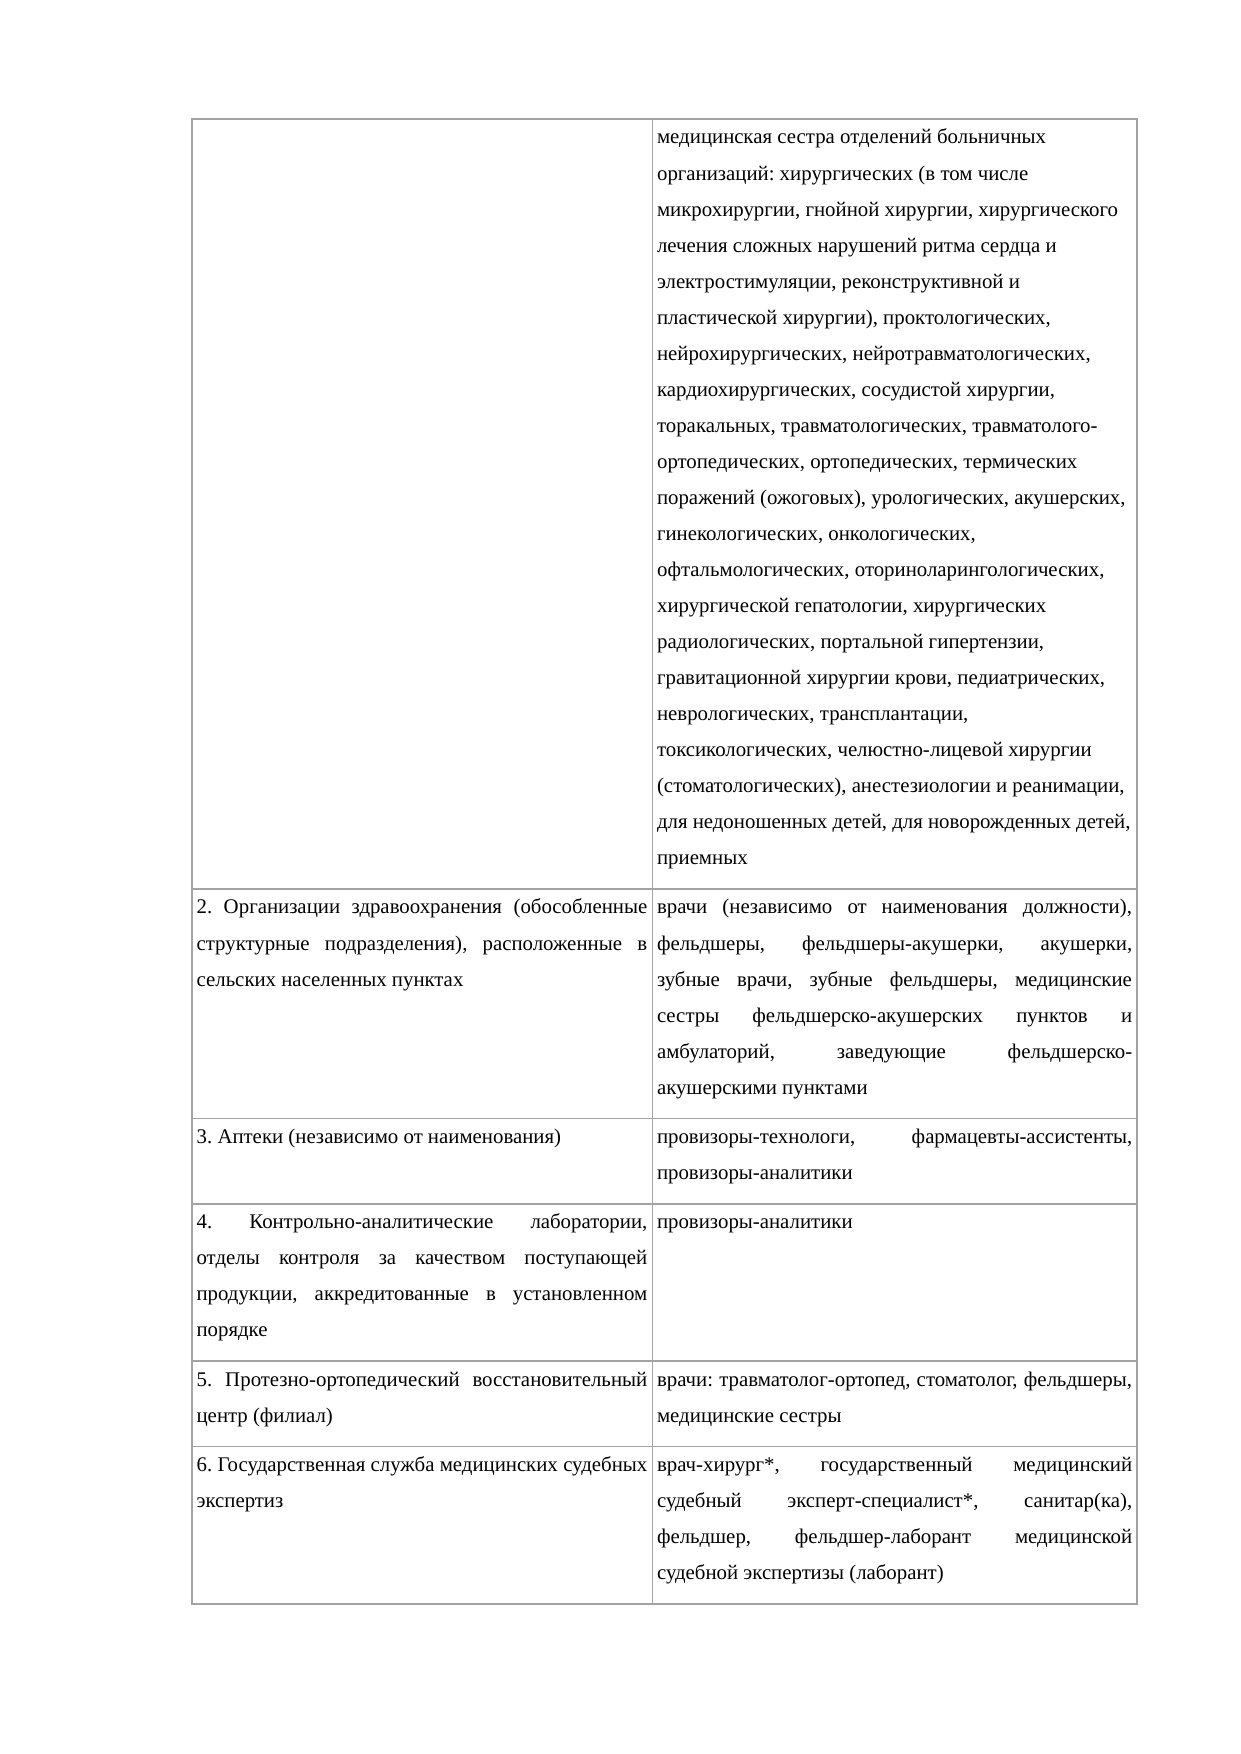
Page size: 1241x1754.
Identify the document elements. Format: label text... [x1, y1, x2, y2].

table_cell врач-хирург*, государственный медицинский судебный эксперт-специалист*, санитар(ка), фельдшер, фельдшер-лаборант медицинской судебной экспертизы (лаборант) [653, 1447, 1136, 1603]
table_cell 4. Контрольно-аналитические лаборатории, отделы контроля за качеством поступающей продукции, аккредитованные в установленном порядке [193, 1205, 652, 1360]
table_cell 3. Аптеки (независимо от наименования) [193, 1119, 652, 1203]
table_cell провизоры-аналитики [653, 1205, 1136, 1360]
table_cell [193, 120, 652, 888]
table_cell 2. Организации здравоохранения (обособленные структурные подразделения), расположенные в сельских населенных пунктах [193, 890, 652, 1118]
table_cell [653, 120, 1136, 888]
table_cell провизоры-технологи, фармацевты-ассистенты, провизоры-аналитики [653, 1119, 1136, 1203]
table_cell врачи (независимо от наименования должности), фельдшеры, фельдшеры-акушерки, акушерки, зубные врачи, зубные фельдшеры, медицинские сестры фельдшерско-акушерских пунктов и амбулаторий, заведующие фельдшерско-акушерскими пунктами [653, 890, 1136, 1118]
table_cell 6. Государственная служба медицинских судебных экспертиз [193, 1447, 652, 1603]
table_cell врачи: травматолог-ортопед, стоматолог, фельдшеры, медицинские сестры [653, 1362, 1136, 1446]
table_cell 5. Протезно-ортопедический восстановительный центр (филиал) [193, 1362, 652, 1446]
